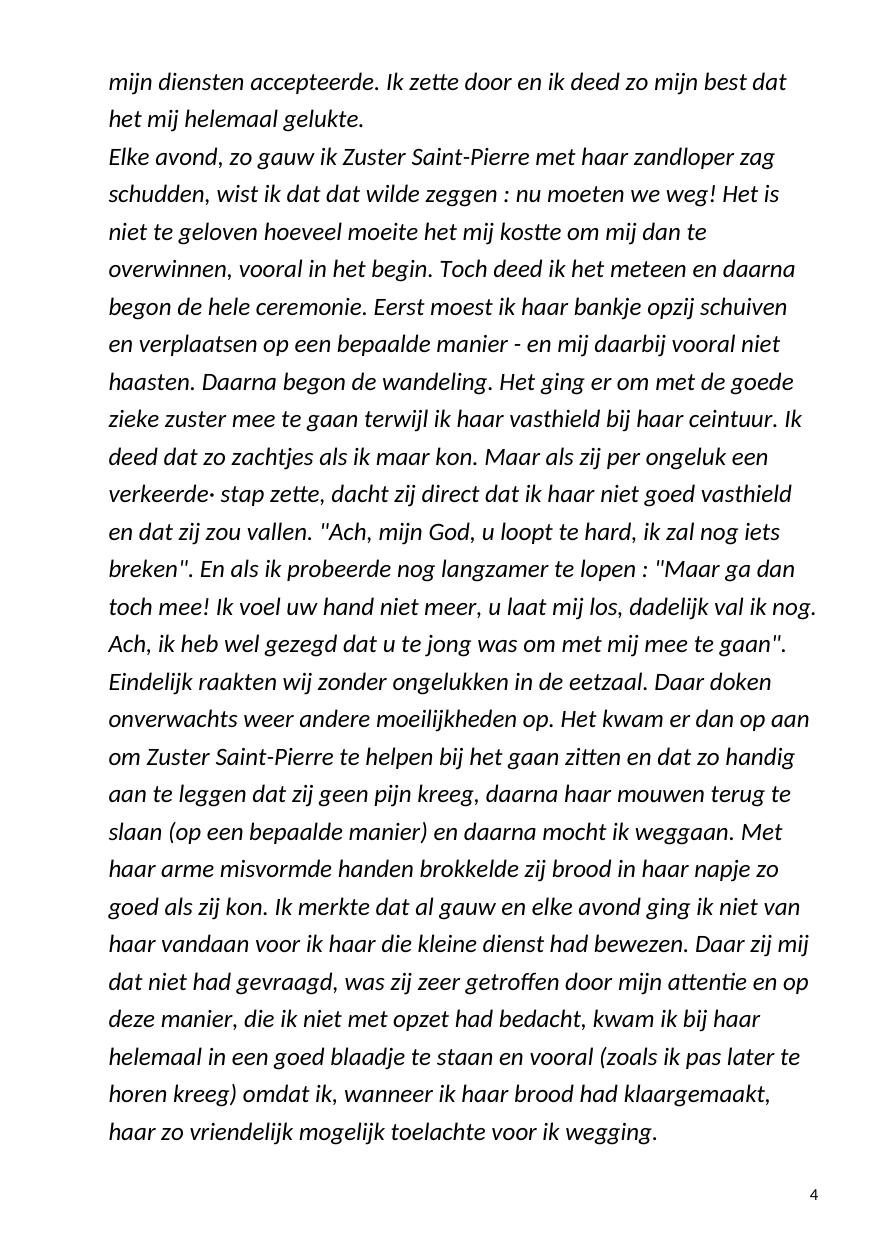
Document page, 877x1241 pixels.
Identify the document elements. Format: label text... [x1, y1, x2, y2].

text Elke avond, zo gauw ik Zuster Saint-Pierre met haar zandloper zag schudden, wist ik dat dat wilde zeggen : nu moeten we weg! Het is niet te geloven hoeveel moeite het mij kostte om mij dan te overwinnen, vooral in het begin. Toch deed ik het meteen en daarna begon de hele ceremonie. Eerst moest ik haar bankje opzij schuiven en verplaatsen op een bepaalde manier - en mij daarbij vooral niet haasten. Daarna begon de wandeling. Het ging er om met de goede zieke zuster mee te gaan terwijl ik haar vasthield bij haar ceintuur. Ik deed dat zo zachtjes als ik maar kon. Maar als zij per ongeluk een verkeerde· stap zette, dacht zij direct dat ik haar niet goed vasthield en dat zij zou vallen. "Ach, mijn God, u loopt te hard, ik zal nog iets breken". En als ik probeerde nog langzamer te lopen : "Maar ga dan toch mee! Ik voel uw hand niet meer, u laat mij los, dadelijk val ik nog. Ach, ik heb wel gezegd dat u te jong was om met mij mee te gaan". Eindelijk raakten wij zonder ongelukken in de eetzaal. Daar doken onverwachts weer andere moeilijkheden op. Het kwam er dan op aan om Zuster Saint-Pierre te helpen bij het gaan zitten en dat zo handig aan te leggen dat zij geen pijn kreeg, daarna haar mouwen terug te slaan (op een bepaalde manier) en daarna mocht ik weggaan. Met haar arme misvormde handen brokkelde zij brood in haar napje zo goed als zij kon. Ik merkte dat al gauw en elke avond ging ik niet van haar vandaan voor ik haar die kleine dienst had bewezen. Daar zij mij dat niet had gevraagd, was zij zeer getroffen door mijn attentie en op deze manier, die ik niet met opzet had bedacht, kwam ik bij haar helemaal in een goed blaadje te staan en vooral (zoals ik pas later te horen kreeg) omdat ik, wanneer ik haar brood had klaargemaakt, haar zo vriendelijk mogelijk toelachte voor ik wegging. [108, 134, 818, 1147]
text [108, 59, 818, 134]
